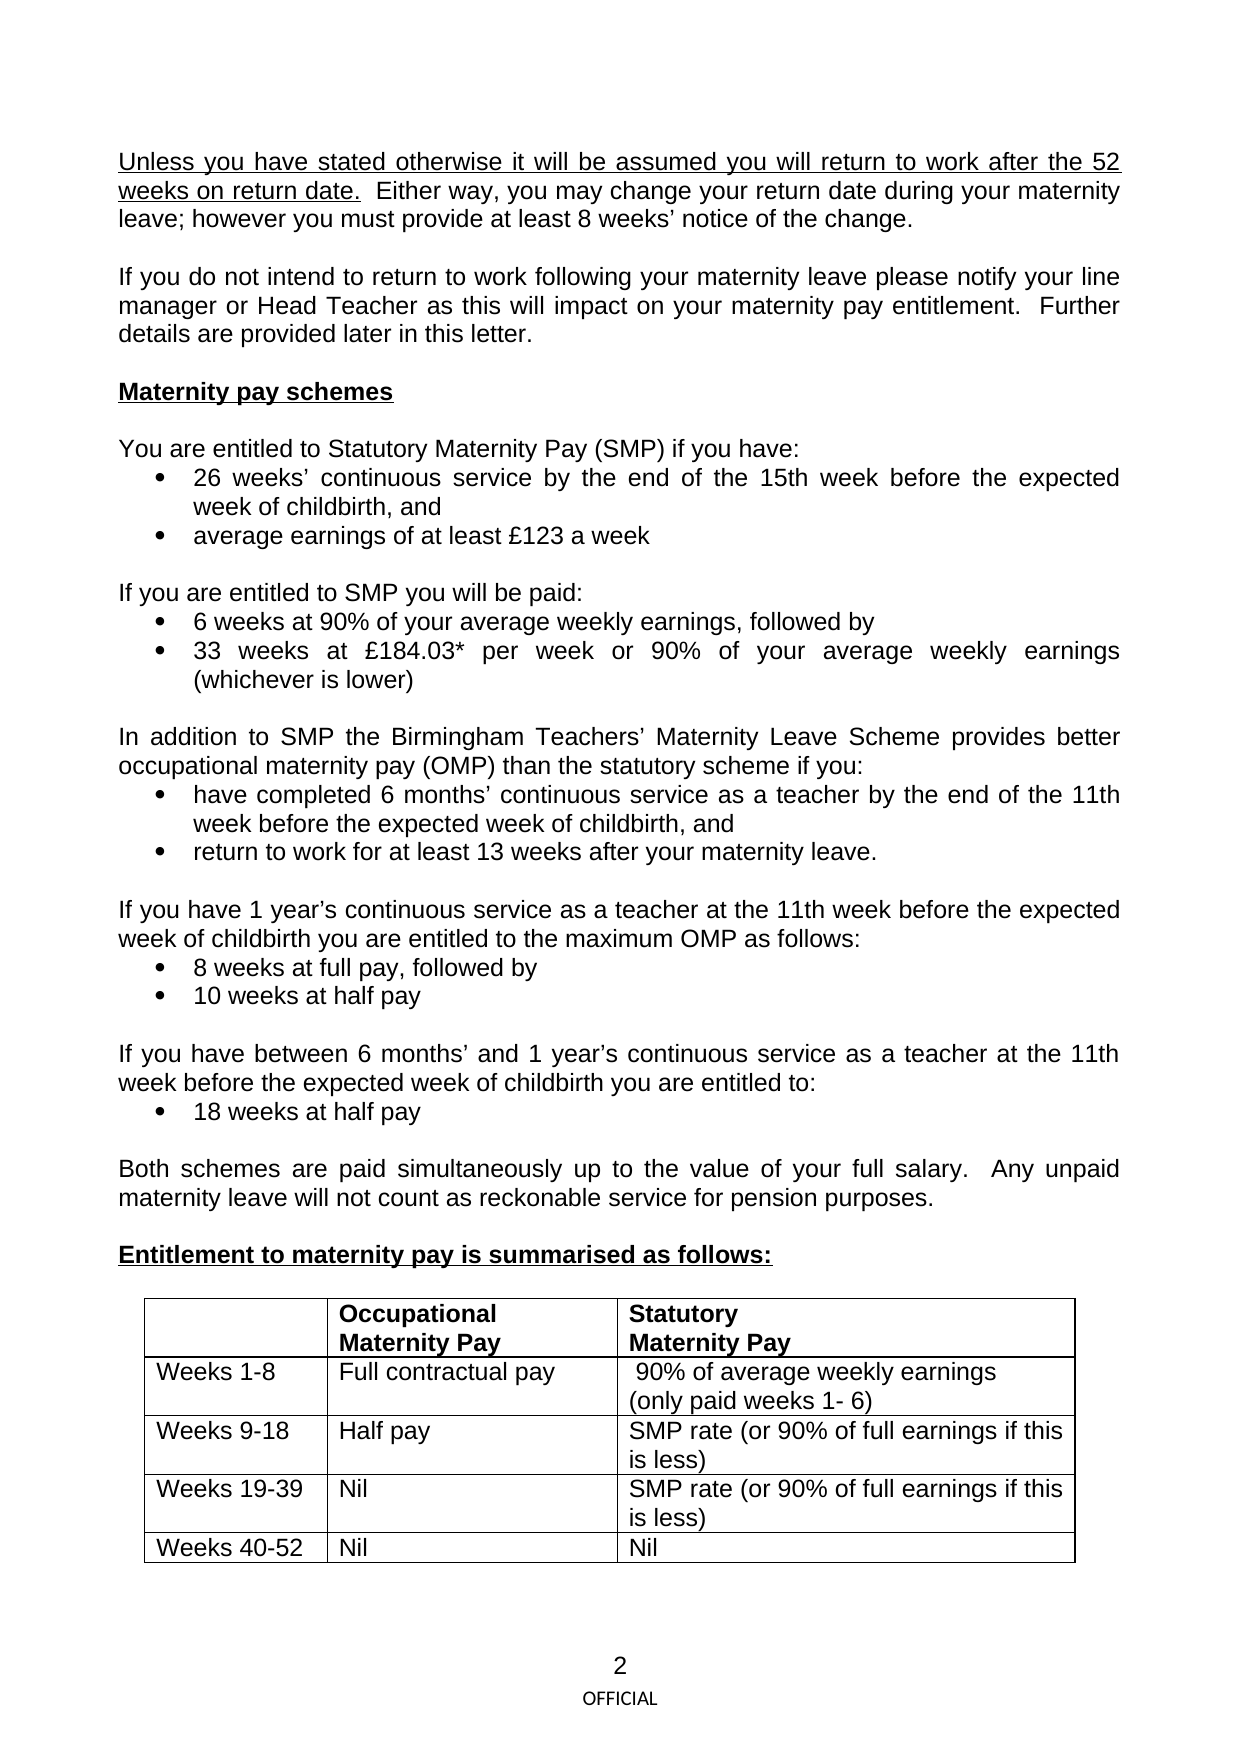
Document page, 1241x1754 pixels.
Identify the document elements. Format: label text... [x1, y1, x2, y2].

list return to work for at least 13 weeks after your maternity leave. [156, 837, 1122, 866]
table_cell 90% of average weekly earnings (only paid weeks 1- 6) [618, 1358, 1074, 1415]
text If you have between 6 months’ and 1 year’s continuous service as a teacher at the 11th week before the expected week of childbirth you are entitled to: [118, 1039, 1122, 1096]
list 8 weeks at full pay, followed by [156, 952, 1122, 981]
list 33 weeks at £184.03* per week or 90% of your average weekly earnings (whichever is lower) [156, 636, 1122, 693]
list have completed 6 months’ continuous service as a teacher by the end of the 11th week before the expected week of childbirth, and [156, 780, 1122, 837]
table_header Occupational Maternity Pay [328, 1299, 617, 1356]
list 26 weeks’ continuous service by the end of the 15th week before the expected week of childbirth, and [156, 463, 1122, 521]
text In addition to SMP the Birmingham Teachers’ Maternity Leave Scheme provides better occupational maternity pay (OMP) than the statutory scheme if you: [118, 722, 1122, 780]
table_header Statutory Maternity Pay [618, 1299, 1074, 1356]
text If you do not intend to return to work following your maternity leave please notify your line manager or Head Teacher as this will impact on your maternity pay entitlement. Further details are provided later in this letter. [118, 262, 1122, 348]
table_cell Half pay [328, 1416, 617, 1473]
table_cell Nil [328, 1475, 617, 1532]
text Unless you have stated otherwise it will be assumed you will return to work after the 52 weeks on return date. Either way, you may change your return date during your maternity leave; however you must provide at least 8 weeks’ notice of the change. [118, 173, 1122, 233]
text Maternity pay schemes [118, 377, 1122, 406]
table_cell Nil [328, 1533, 617, 1562]
table_cell Weeks 19-39 [145, 1475, 327, 1532]
text Both schemes are paid simultaneously up to the value of your full salary. Any unpaid maternity leave will not count as reckonable service for pension purposes. [118, 1154, 1122, 1212]
table_cell Weeks 40-52 [145, 1533, 327, 1562]
table_cell SMP rate (or 90% of full earnings if this is less) [618, 1416, 1074, 1473]
text Entitlement to maternity pay is summarised as follows: [118, 1240, 1122, 1269]
text If you have 1 year’s continuous service as a teacher at the 11th week before the expected week of childbirth you are entitled to the maximum OMP as follows: [118, 895, 1122, 952]
table_header [145, 1299, 327, 1356]
table_cell Full contractual pay [328, 1358, 617, 1415]
table_cell Nil [618, 1533, 1074, 1562]
list 10 weeks at half pay [156, 981, 1122, 1010]
text You are entitled to Statutory Maternity Pay (SMP) if you have: [118, 434, 1122, 463]
text Unless you have stated otherwise it will be assumed you will return to work after the 52 weeks on return date. Either way, you may change your return date during your maternity leave; however you must provide at least 8 weeks’ notice of the change. [118, 147, 1122, 172]
table_cell Weeks 9-18 [145, 1416, 327, 1473]
list 6 weeks at 90% of your average weekly earnings, followed by [156, 607, 1122, 636]
text If you are entitled to SMP you will be paid: [118, 578, 1122, 607]
list 18 weeks at half pay [156, 1096, 1122, 1125]
list average earnings of at least £123 a week [156, 521, 1122, 549]
table_cell Weeks 1-8 [145, 1358, 327, 1415]
table_cell SMP rate (or 90% of full earnings if this is less) [618, 1475, 1074, 1532]
